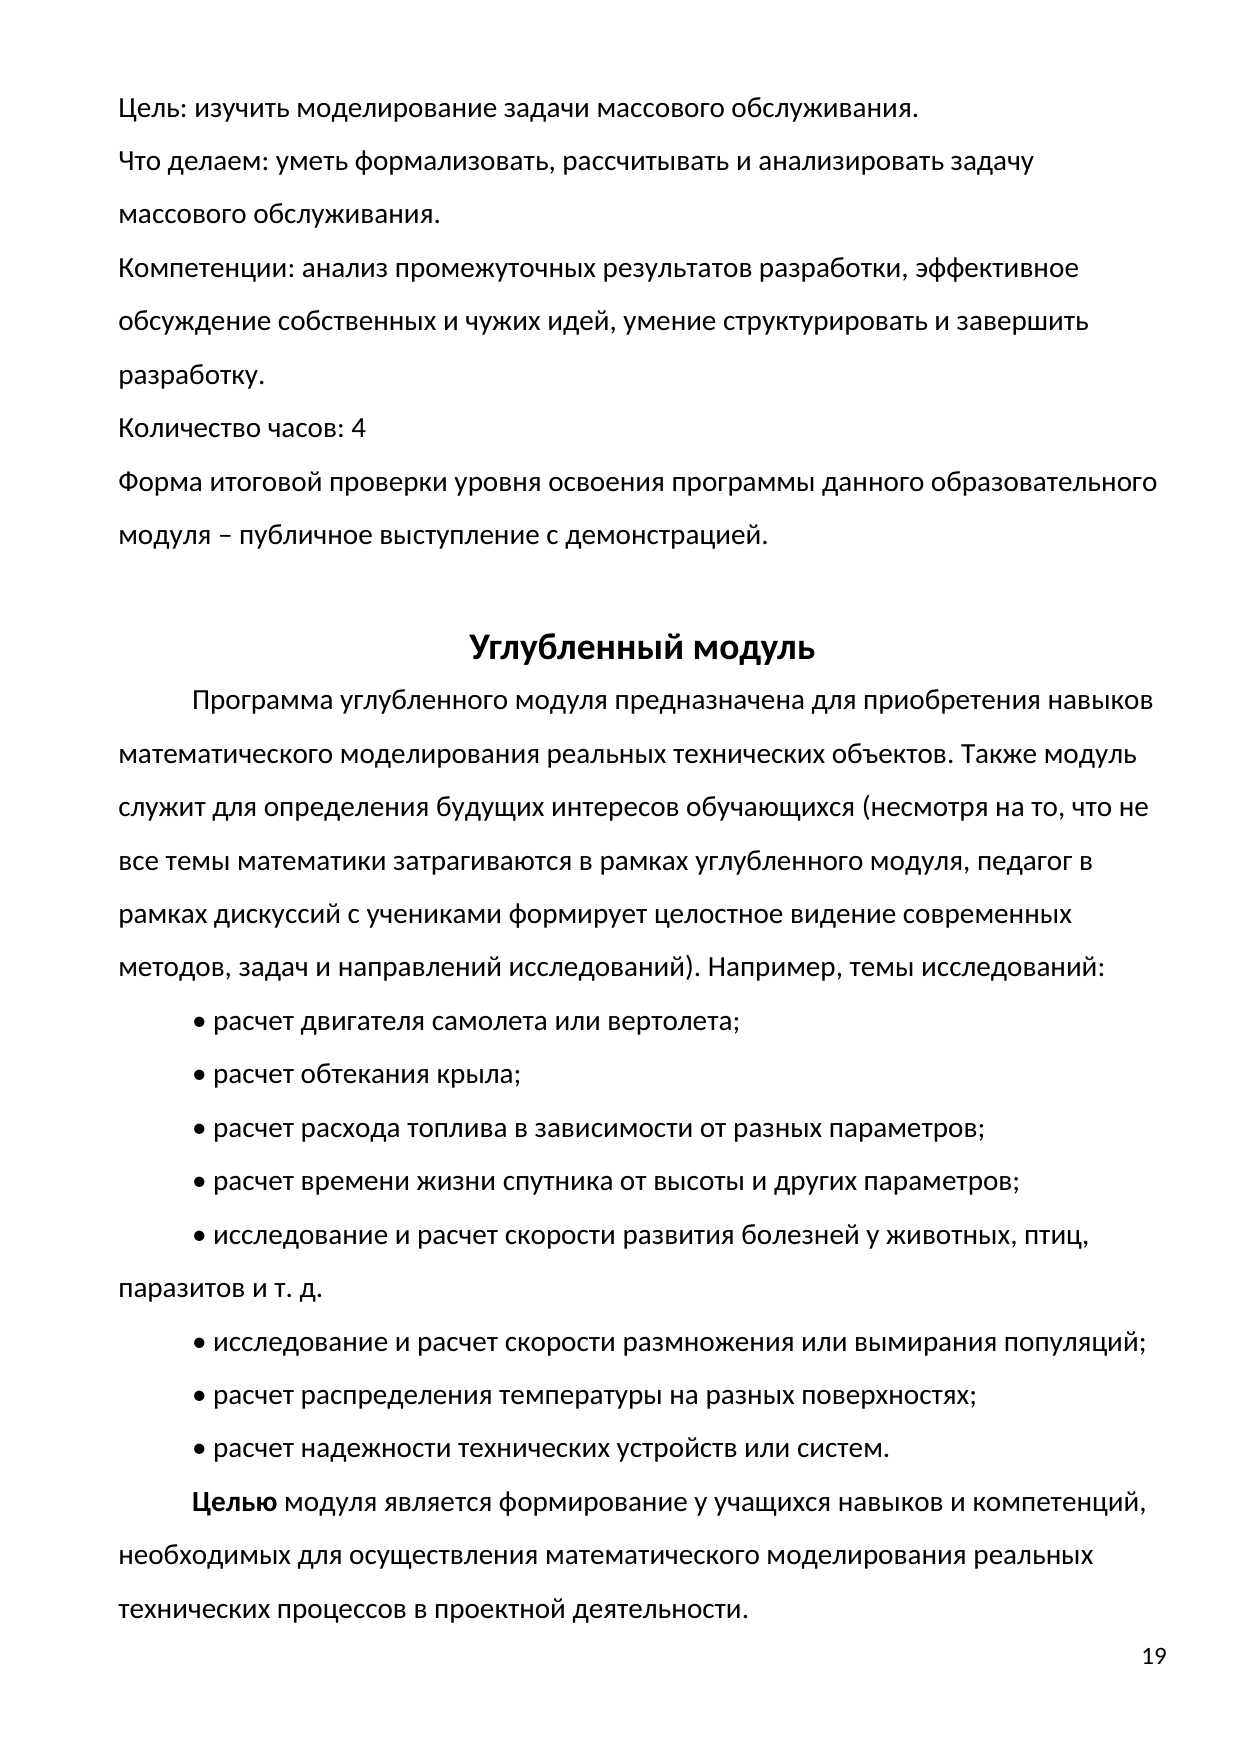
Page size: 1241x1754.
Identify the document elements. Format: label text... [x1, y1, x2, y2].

text • расчет распределения температуры на разных поверхностях; [118, 1376, 1166, 1412]
text • расчет обтекания крыла; [118, 1055, 1166, 1091]
text Количество часов: 4 [118, 409, 1166, 445]
text • расчет времени жизни спутника от высоты и других параметров; [118, 1162, 1166, 1198]
text Форма итоговой проверки уровня освоения программы данного образовательного модуля – публичное выступление с демонстрацией. [118, 463, 1166, 552]
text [118, 249, 1166, 391]
text • расчет надежности технических устройств или систем. [118, 1429, 1166, 1465]
text • исследование и расчет скорости размножения или вымирания популяций; [118, 1323, 1166, 1358]
text Целью модуля является формирование у учащихся навыков и компетенций, необходимых для осуществления математического моделирования реальных технических процессов в проектной деятельности. [118, 1483, 1166, 1625]
text Цель: изучить моделирование задачи массового обслуживания. [118, 89, 1166, 124]
text Программа углубленного модуля предназначена для приобретения навыков математического моделирования реальных технических объектов. Также модуль служит для определения будущих интересов обучающихся (несмотря на то, что не все темы математики затрагиваются в рамках углубленного модуля, педагог в рамках дискуссий с учениками формирует целостное видение современных методов, задач и направлений исследований). Например, темы исследований: [118, 681, 1166, 984]
text • расчет расхода топлива в зависимости от разных параметров; [118, 1109, 1166, 1144]
subtitle Углубленный модуль [118, 623, 1166, 669]
text Что делаем: уметь формализовать, рассчитывать и анализировать задачу массового обслуживания. [118, 142, 1166, 231]
text • исследование и расчет скорости развития болезней у животных, птиц, паразитов и т. д. [118, 1216, 1166, 1305]
text • расчет двигателя самолета или вертолета; [118, 1002, 1166, 1038]
